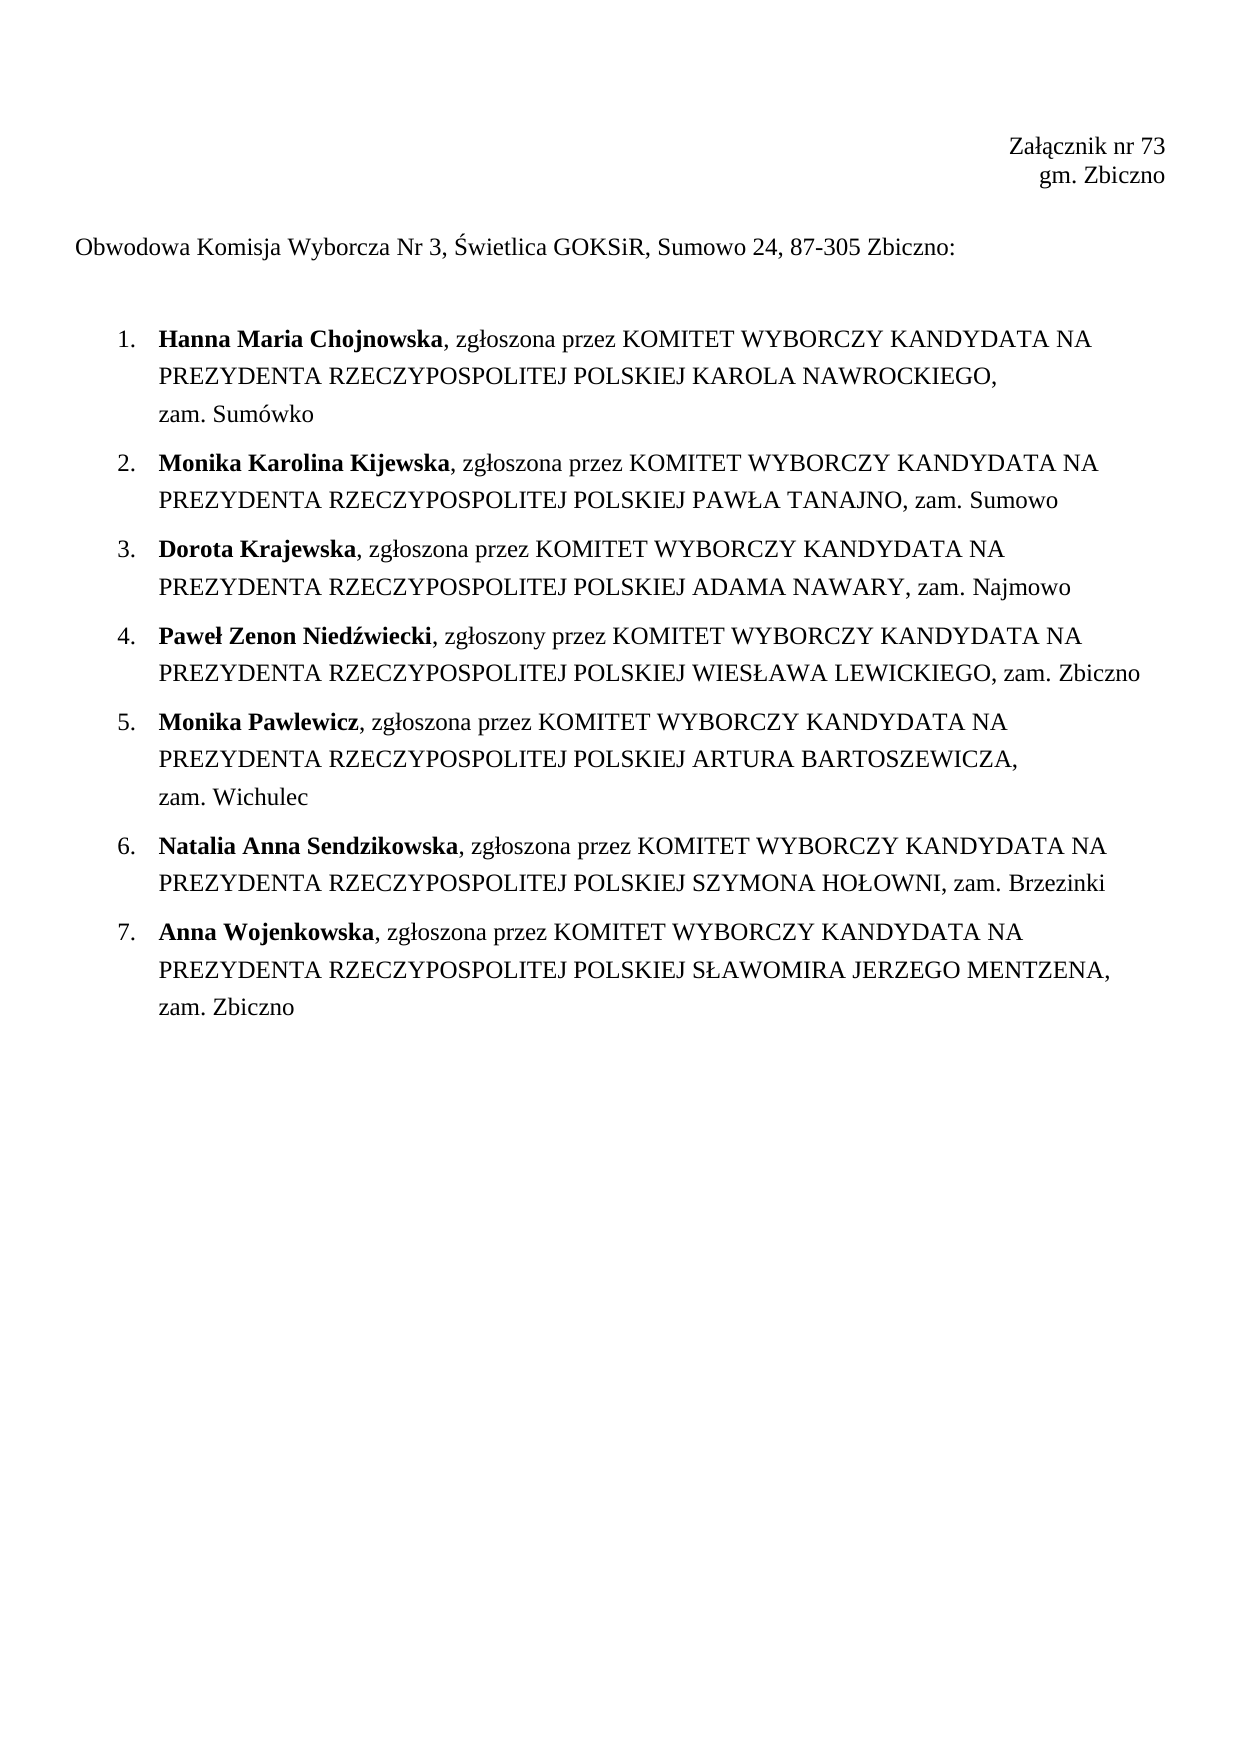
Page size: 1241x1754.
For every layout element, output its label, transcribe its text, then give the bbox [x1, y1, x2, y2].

table_cell Dorota Krajewska, zgłoszona przez KOMITET WYBORCZY KANDYDATA NA PREZYDENTA RZECZYPOSPOLITEJ POLSKIEJ ADAMA NAWARY, zam. Najmowo [147, 529, 1166, 615]
table_cell Monika Karolina Kijewska, zgłoszona przez KOMITET WYBORCZY KANDYDATA NA PREZYDENTA RZECZYPOSPOLITEJ POLSKIEJ PAWŁA TANAJNO, zam. Sumowo [147, 442, 1166, 528]
text Załącznik nr 73 [607, 131, 1165, 160]
table_cell Anna Wojenkowska, zgłoszona przez KOMITET WYBORCZY KANDYDATA NA PREZYDENTA RZECZYPOSPOLITEJ POLSKIEJ SŁAWOMIRA JERZEGO MENTZENA, zam. Zbiczno [147, 912, 1166, 1035]
table_cell Monika Pawlewicz, zgłoszona przez KOMITET WYBORCZY KANDYDATA NA PREZYDENTA RZECZYPOSPOLITEJ POLSKIEJ ARTURA BARTOSZEWICZA, zam. Wichulec [147, 701, 1166, 825]
table_cell 6. [74, 825, 147, 912]
table_cell Natalia Anna Sendzikowska, zgłoszona przez KOMITET WYBORCZY KANDYDATA NA PREZYDENTA RZECZYPOSPOLITEJ POLSKIEJ SZYMONA HOŁOWNI, zam. Brzezinki [147, 825, 1166, 912]
text gm. Zbiczno [75, 160, 1165, 189]
table_cell 3. [74, 529, 147, 615]
text Obwodowa Komisja Wyborcza Nr 3, Świetlica GOKSiR, Sumowo 24, 87-305 Zbiczno: [75, 232, 1165, 261]
table_cell 7. [74, 912, 147, 1035]
table_header 1. [74, 318, 147, 442]
table_cell Paweł Zenon Niedźwiecki, zgłoszony przez KOMITET WYBORCZY KANDYDATA NA PREZYDENTA RZECZYPOSPOLITEJ POLSKIEJ WIESŁAWA LEWICKIEGO, zam. Zbiczno [147, 615, 1166, 701]
table_cell 2. [74, 442, 147, 528]
table_cell 4. [74, 615, 147, 701]
table_cell 5. [74, 701, 147, 825]
table_header Hanna Maria Chojnowska, zgłoszona przez KOMITET WYBORCZY KANDYDATA NA PREZYDENTA RZECZYPOSPOLITEJ POLSKIEJ KAROLA NAWROCKIEGO, zam. Sumówko [147, 318, 1166, 442]
